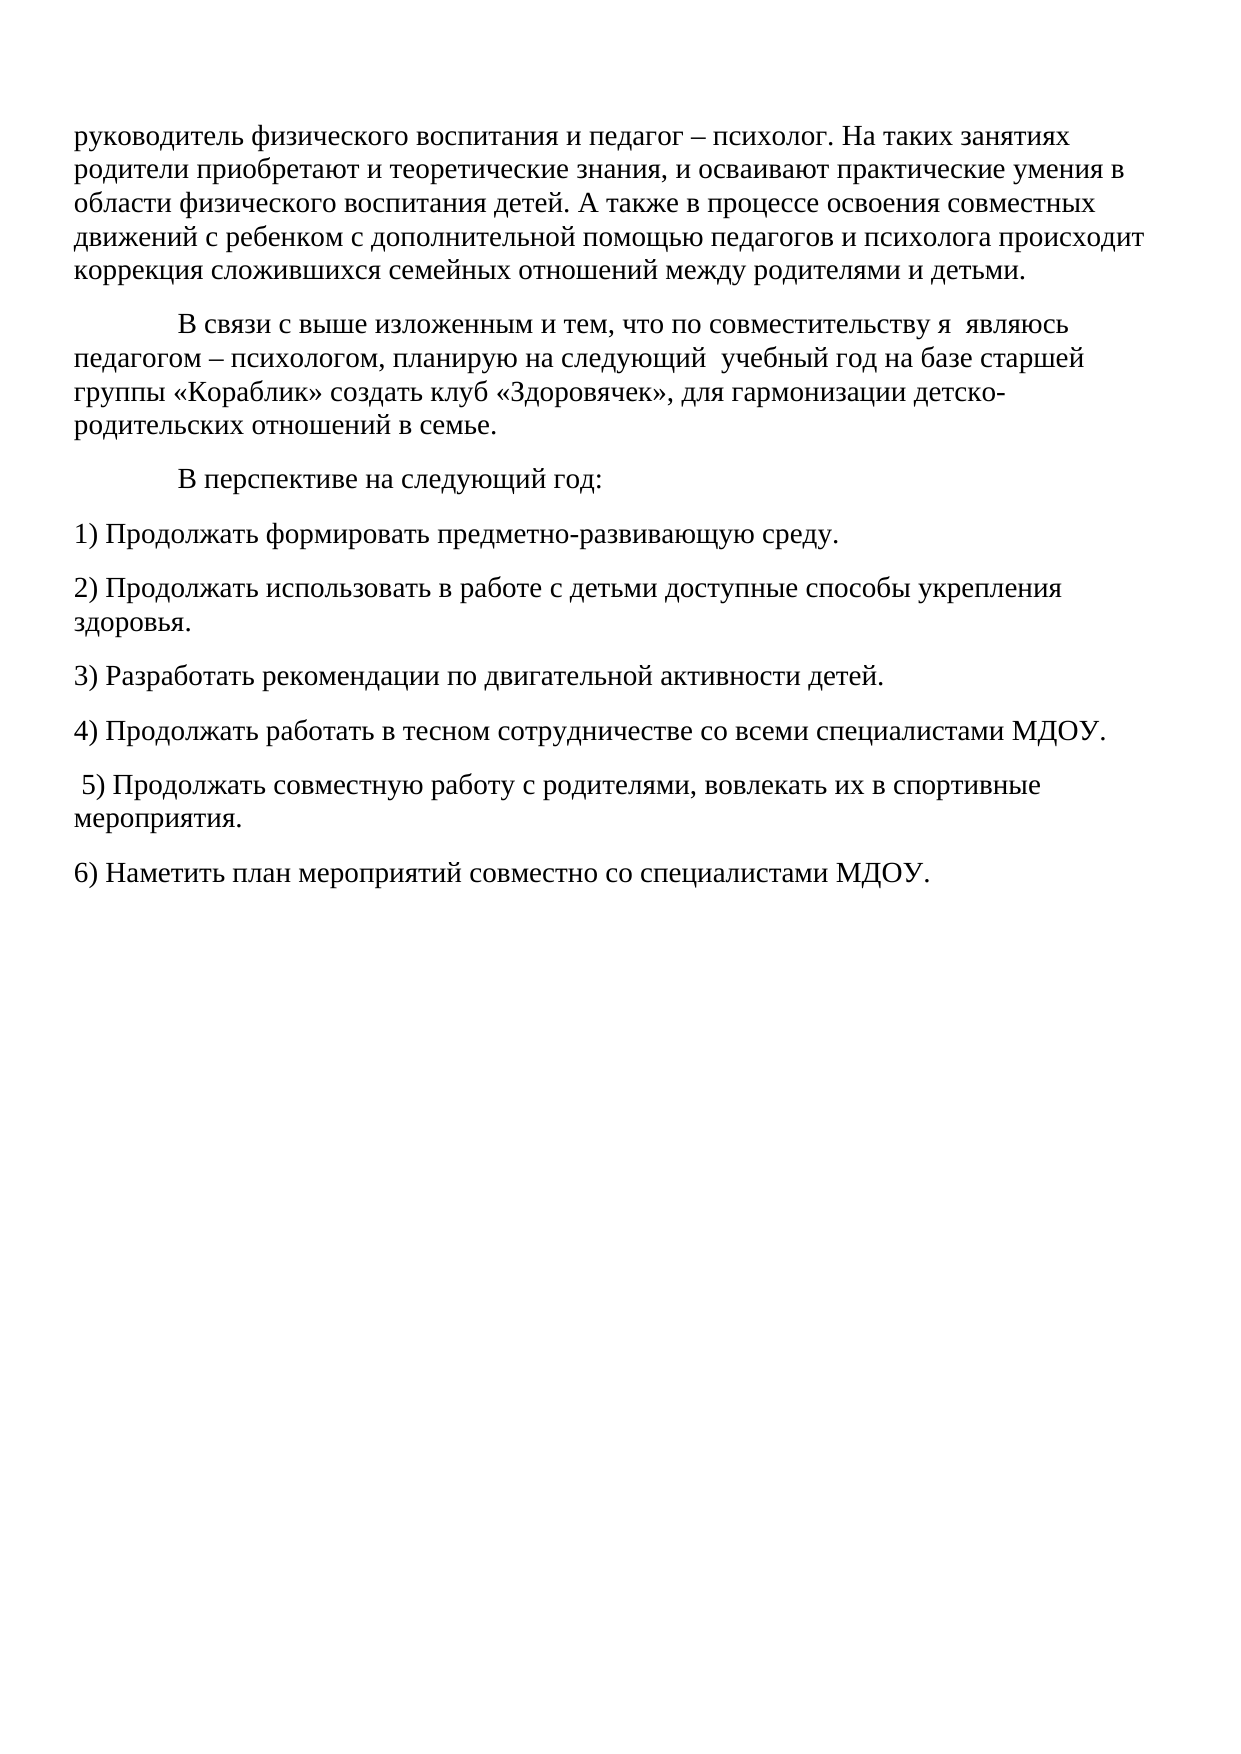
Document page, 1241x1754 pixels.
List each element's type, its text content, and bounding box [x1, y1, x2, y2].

text 1) Продолжать формировать предметно-развивающую среду. [74, 516, 1152, 549]
text 6) Наметить план мероприятий совместно со специалистами МДОУ. [74, 855, 1152, 888]
text 4) Продолжать работать в тесном сотрудничестве со всеми специалистами МДОУ. [74, 713, 1152, 746]
text 3) Разработать рекомендации по двигательной активности детей. [74, 658, 1152, 692]
text В перспективе на следующий год: [74, 462, 1152, 495]
text 5) Продолжать совместную работу с родителями, вовлекать их в спортивные мероприятия. [74, 767, 1152, 834]
text 2) Продолжать использовать в работе с детьми доступные способы укрепления здоровья. [74, 570, 1152, 637]
text В связи с выше изложенным и тем, что по совместительству я являюсь педагогом – психологом, планирую на следующий учебный год на базе старшей группы «Кораблик» создать клуб «Здоровячек», для гармонизации детско-родительских отношений в семье. [74, 307, 1152, 441]
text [74, 118, 1152, 286]
